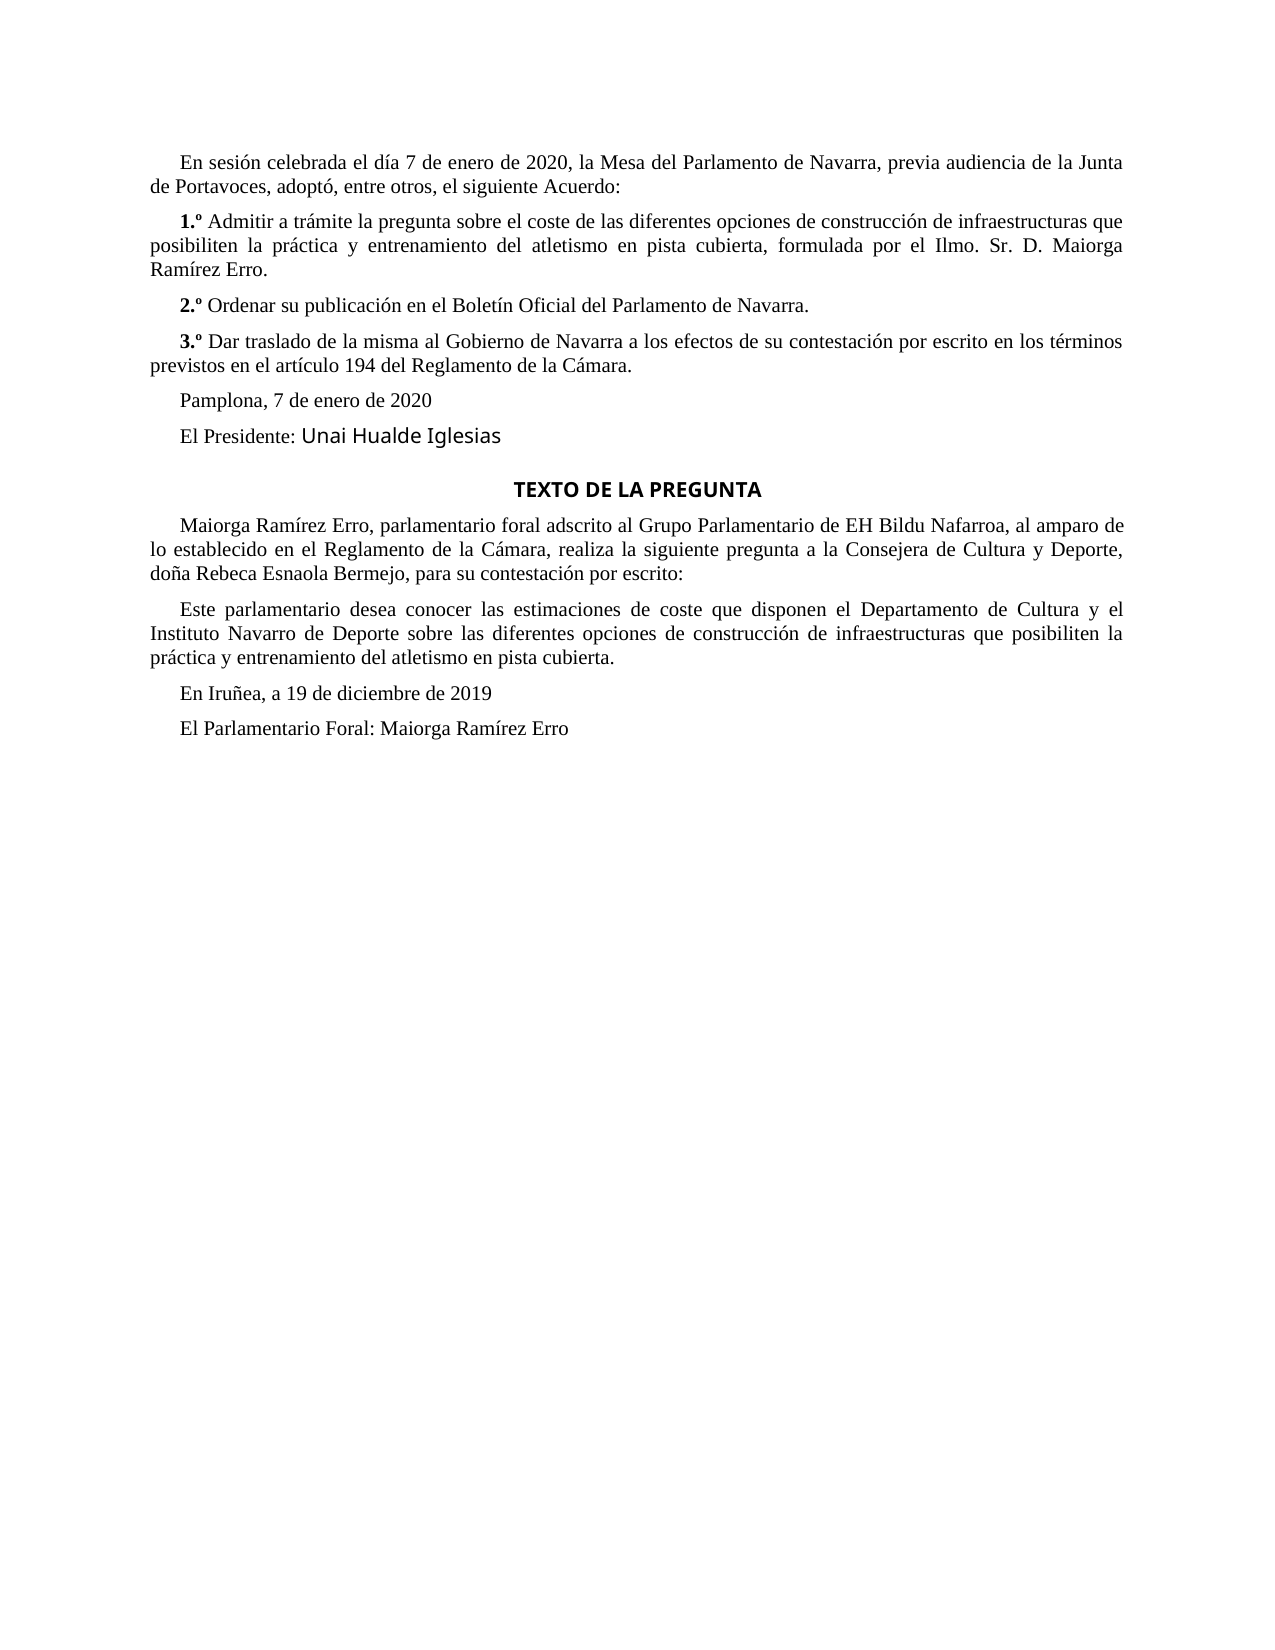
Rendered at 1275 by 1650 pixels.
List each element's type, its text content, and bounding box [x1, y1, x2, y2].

text En sesión celebrada el día 7 de enero de 2020, la Mesa del Parlamento de Navarra, previa audiencia de la Junta de Portavoces, adoptó, entre otros, el siguiente Acuerdo: [150, 150, 1125, 198]
text En Iruñea, a 19 de diciembre de 2019 [150, 681, 1125, 705]
text 2.º Ordenar su publicación en el Boletín Oficial del Parlamento de Navarra. [150, 293, 1125, 317]
text El Presidente: Unai Hualde Iglesias [150, 424, 1125, 448]
text Este parlamentario desea conocer las estimaciones de coste que disponen el Departamento de Cultura y el Instituto Navarro de Deporte sobre las diferentes opciones de construcción de infraestructuras que posibiliten la práctica y entrenamiento del atletismo en pista cubierta. [150, 597, 1125, 669]
text Maiorga Ramírez Erro, parlamentario foral adscrito al Grupo Parlamentario de EH Bildu Nafarroa, al amparo de lo establecido en el Reglamento de la Cámara, realiza la siguiente pregunta a la Consejera de Cultura y Deporte, doña Rebeca Esnaola Bermejo, para su contestación por escrito: [150, 514, 1125, 586]
text 1.º Admitir a trámite la pregunta sobre el coste de las diferentes opciones de construcción de infraestructuras que posibiliten la práctica y entrenamiento del atletismo en pista cubierta, formulada por el Ilmo. Sr. D. Maiorga Ramírez Erro. [150, 210, 1125, 282]
text TEXTO DE LA PREGUNTA [150, 478, 1125, 502]
text 3.º Dar traslado de la misma al Gobierno de Navarra a los efectos de su contestación por escrito en los términos previstos en el artículo 194 del Reglamento de la Cámara. [150, 329, 1125, 377]
text El Parlamentario Foral: Maiorga Ramírez Erro [150, 717, 1125, 741]
text Pamplona, 7 de enero de 2020 [150, 389, 1125, 413]
